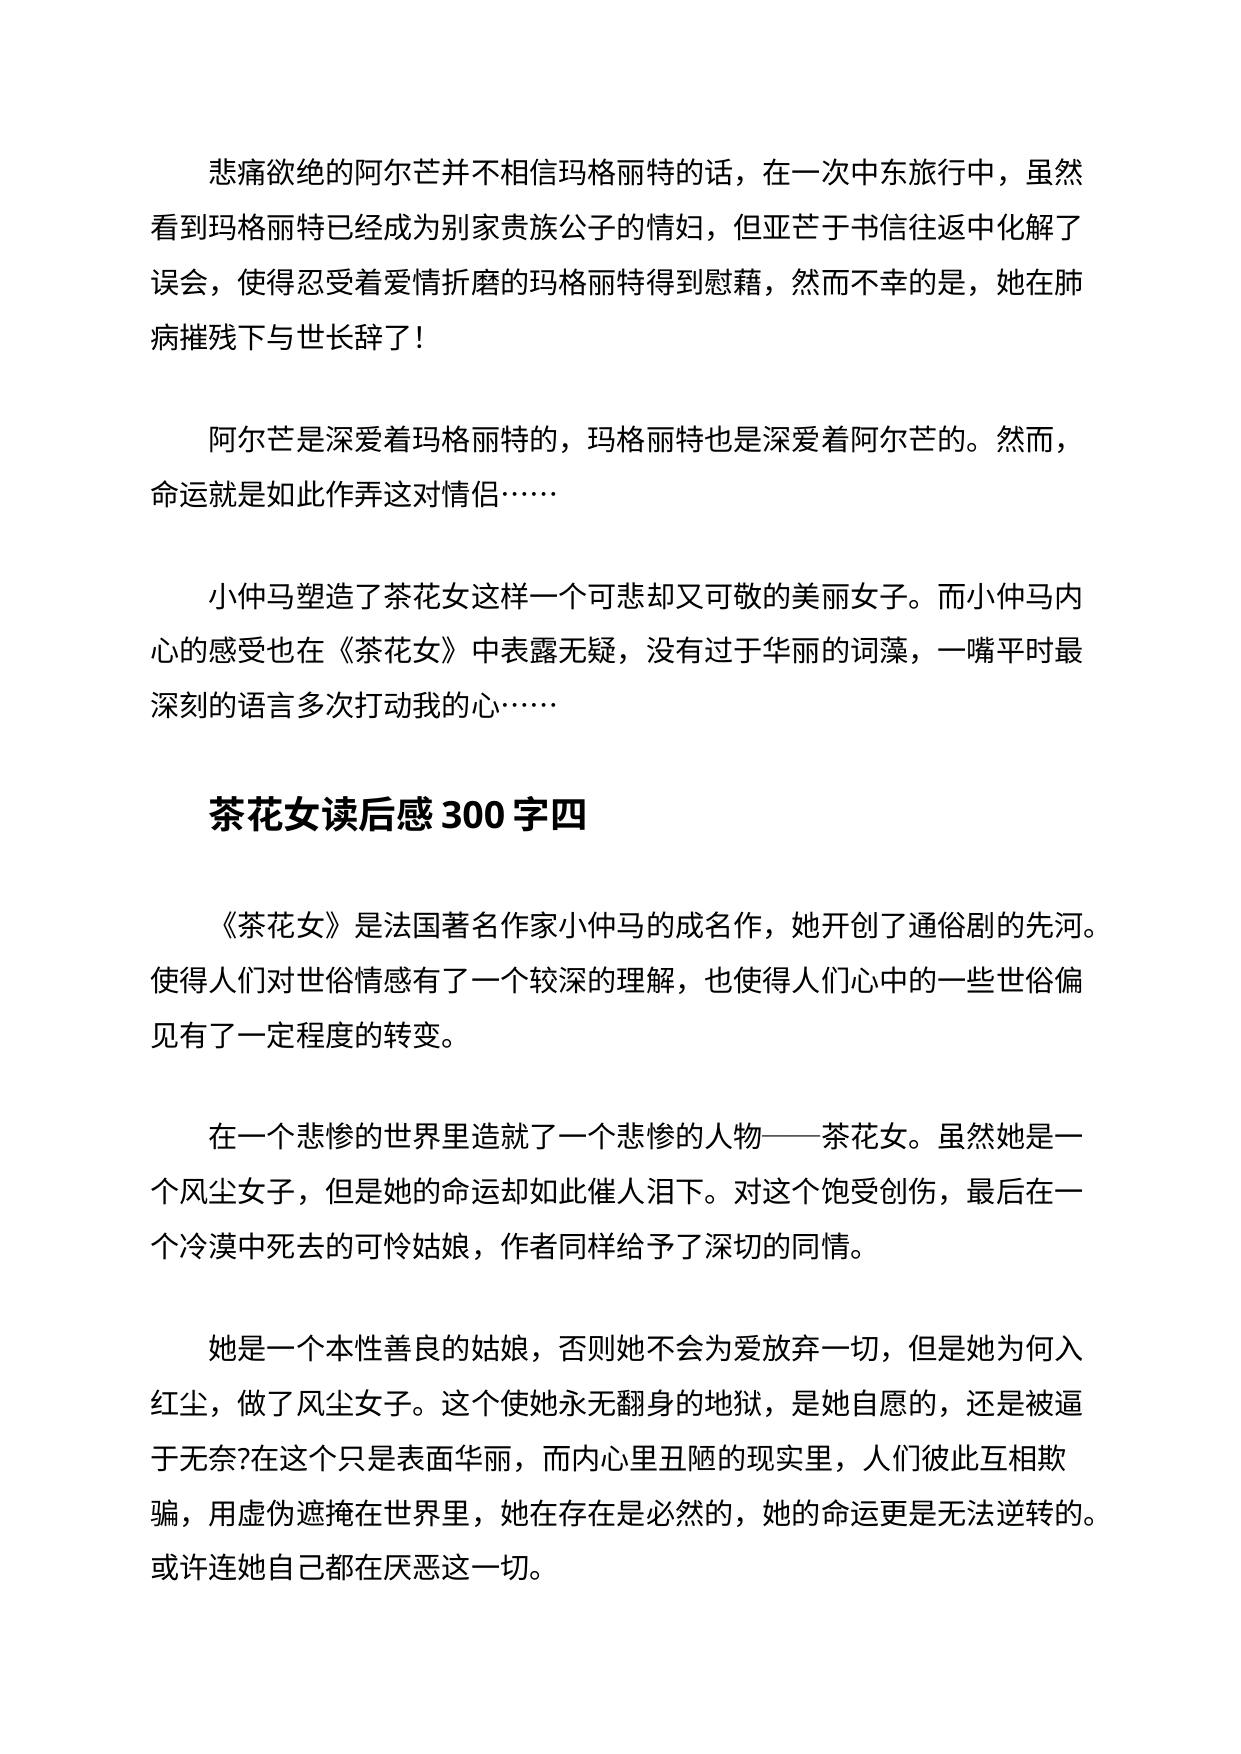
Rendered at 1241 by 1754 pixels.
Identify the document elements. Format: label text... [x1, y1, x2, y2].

text 小仲马塑造了茶花女这样一个可悲却又可敬的美丽女子。而小仲马内心的感受也在《茶花女》中表露无疑，没有过于华丽的词藻，一嘴平时最深刻的语言多次打动我的心…… [150, 573, 1090, 725]
text 她是一个本性善良的姑娘，否则她不会为爱放弃一切，但是她为何入红尘，做了风尘女子。这个使她永无翻身的地狱，是她自愿的，还是被逼于无奈?在这个只是表面华丽，而内心里丑陋的现实里，人们彼此互相欺骗，用虚伪遮掩在世界里，她在存在是必然的，她的命运更是无法逆转的。或许连她自己都在厌恶这一切。 [150, 1325, 1090, 1587]
text 在一个悲惨的世界里造就了一个悲惨的人物──茶花女。虽然她是一个风尘女子，但是她的命运却如此催人泪下。对这个饱受创伤，最后在一个冷漠中死去的可怜姑娘，作者同样给予了深切的同情。 [150, 1114, 1090, 1266]
text 阿尔芒是深爱着玛格丽特的，玛格丽特也是深爱着阿尔芒的。然而，命运就是如此作弄这对情侣…… [150, 416, 1090, 514]
text 《茶花女》是法国著名作家小仲马的成名作，她开创了通俗剧的先河。使得人们对世俗情感有了一个较深的理解，也使得人们心中的一些世俗偏见有了一定程度的转变。 [150, 902, 1090, 1054]
text 悲痛欲绝的阿尔芒并不相信玛格丽特的话，在一次中东旅行中，虽然看到玛格丽特已经成为别家贵族公子的情妇，但亚芒于书信往返中化解了误会，使得忍受着爱情折磨的玛格丽特得到慰藉，然而不幸的是，她在肺病摧残下与世长辞了！ [150, 150, 1090, 357]
text 茶花女读后感300字四 [150, 785, 1090, 839]
